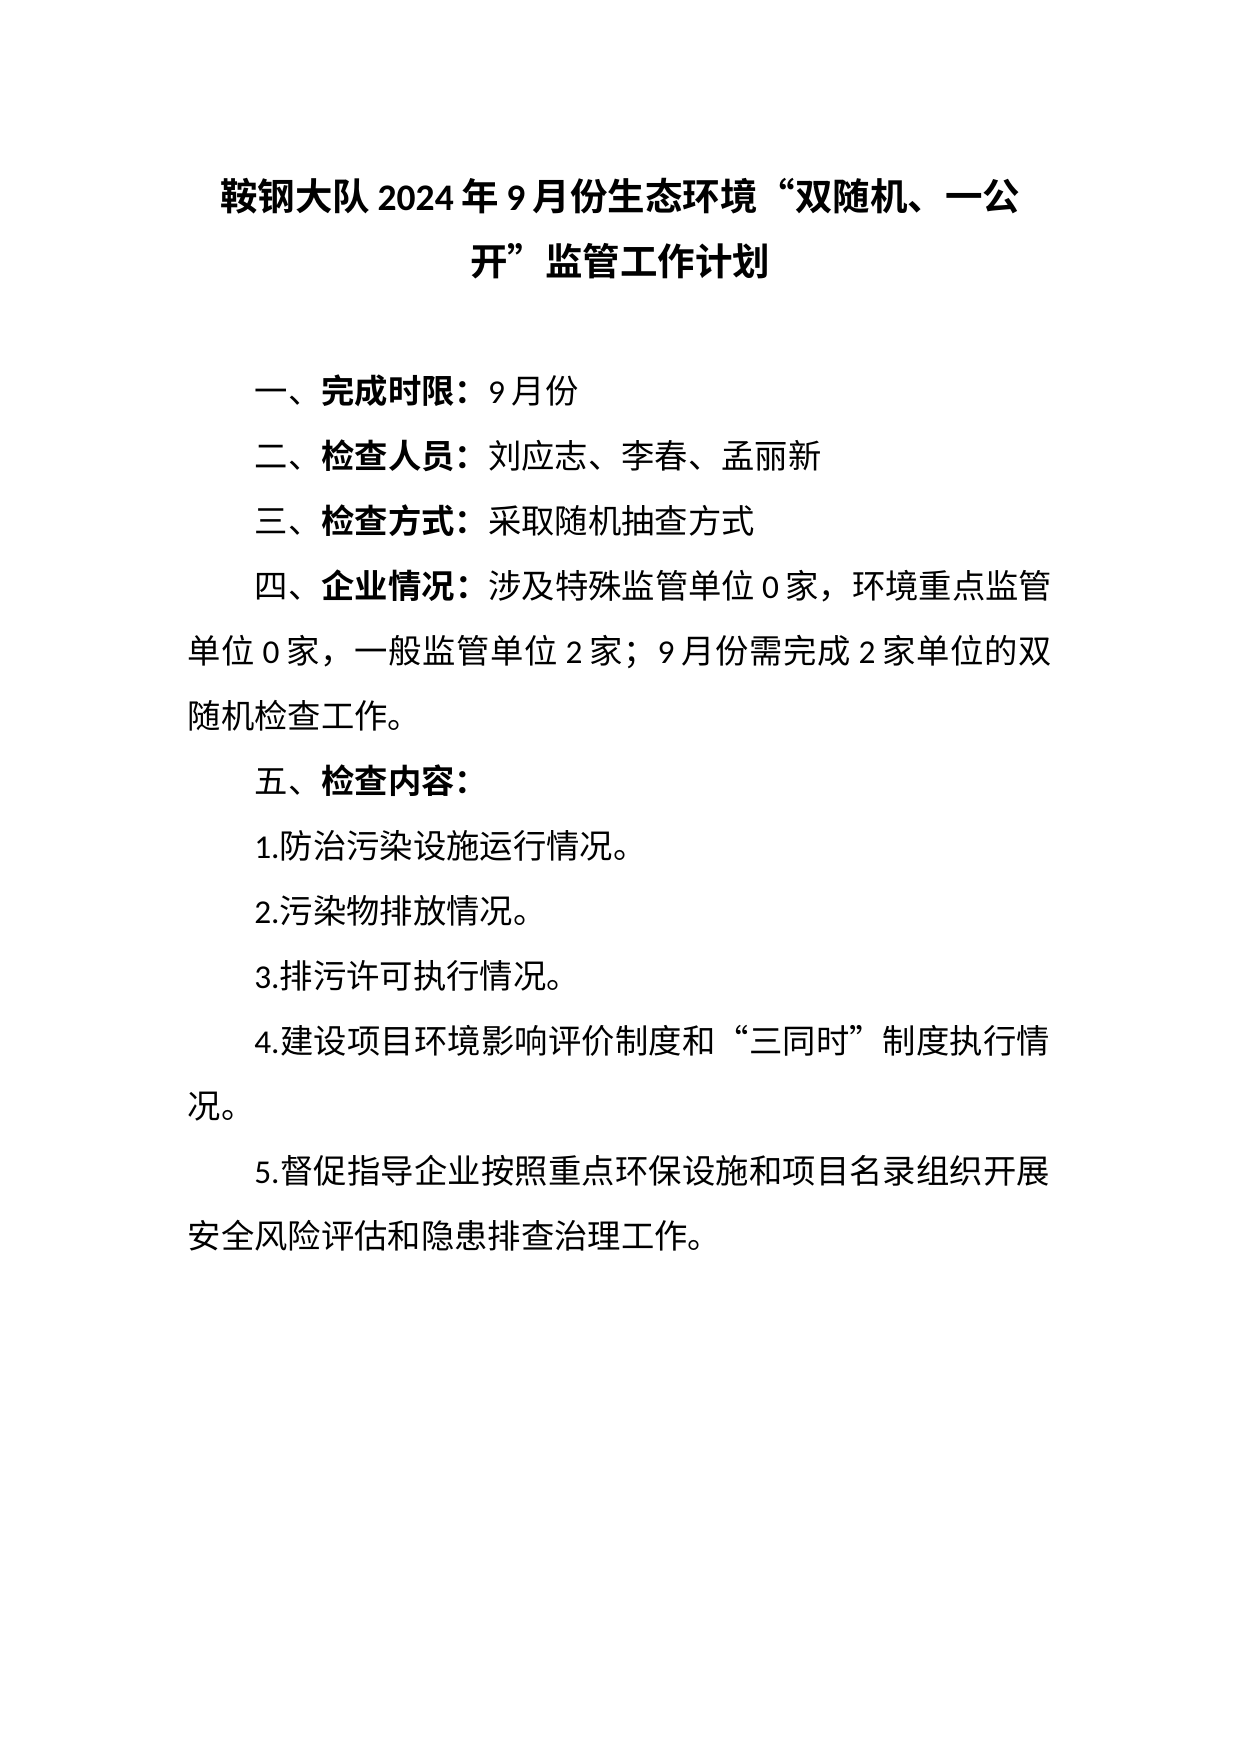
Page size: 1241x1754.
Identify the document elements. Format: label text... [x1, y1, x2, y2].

list 检查人员：刘应志、李春、孟丽新 [187, 422, 1053, 487]
list 完成时限：9月份 [187, 357, 1053, 422]
text 鞍钢大队2024年9月份生态环境“双随机、一公开”监管工作计划 [187, 162, 1053, 292]
text 3.排污许可执行情况。 [187, 942, 1053, 1007]
list 检查方式：采取随机抽查方式 [187, 487, 1053, 552]
text 4.建设项目环境影响评价制度和“三同时”制度执行情况。 [187, 1007, 1053, 1137]
text 1.防治污染设施运行情况。 [187, 812, 1053, 877]
text 2.污染物排放情况。 [187, 877, 1053, 942]
text 5.督促指导企业按照重点环保设施和项目名录组织开展安全风险评估和隐患排查治理工作。 [187, 1137, 1053, 1267]
list 企业情况：涉及特殊监管单位0家，环境重点监管单位0家，一般监管单位2家；9月份需完成2家单位的双随机检查工作。 [187, 552, 1053, 747]
list 检查内容： [187, 747, 1053, 812]
